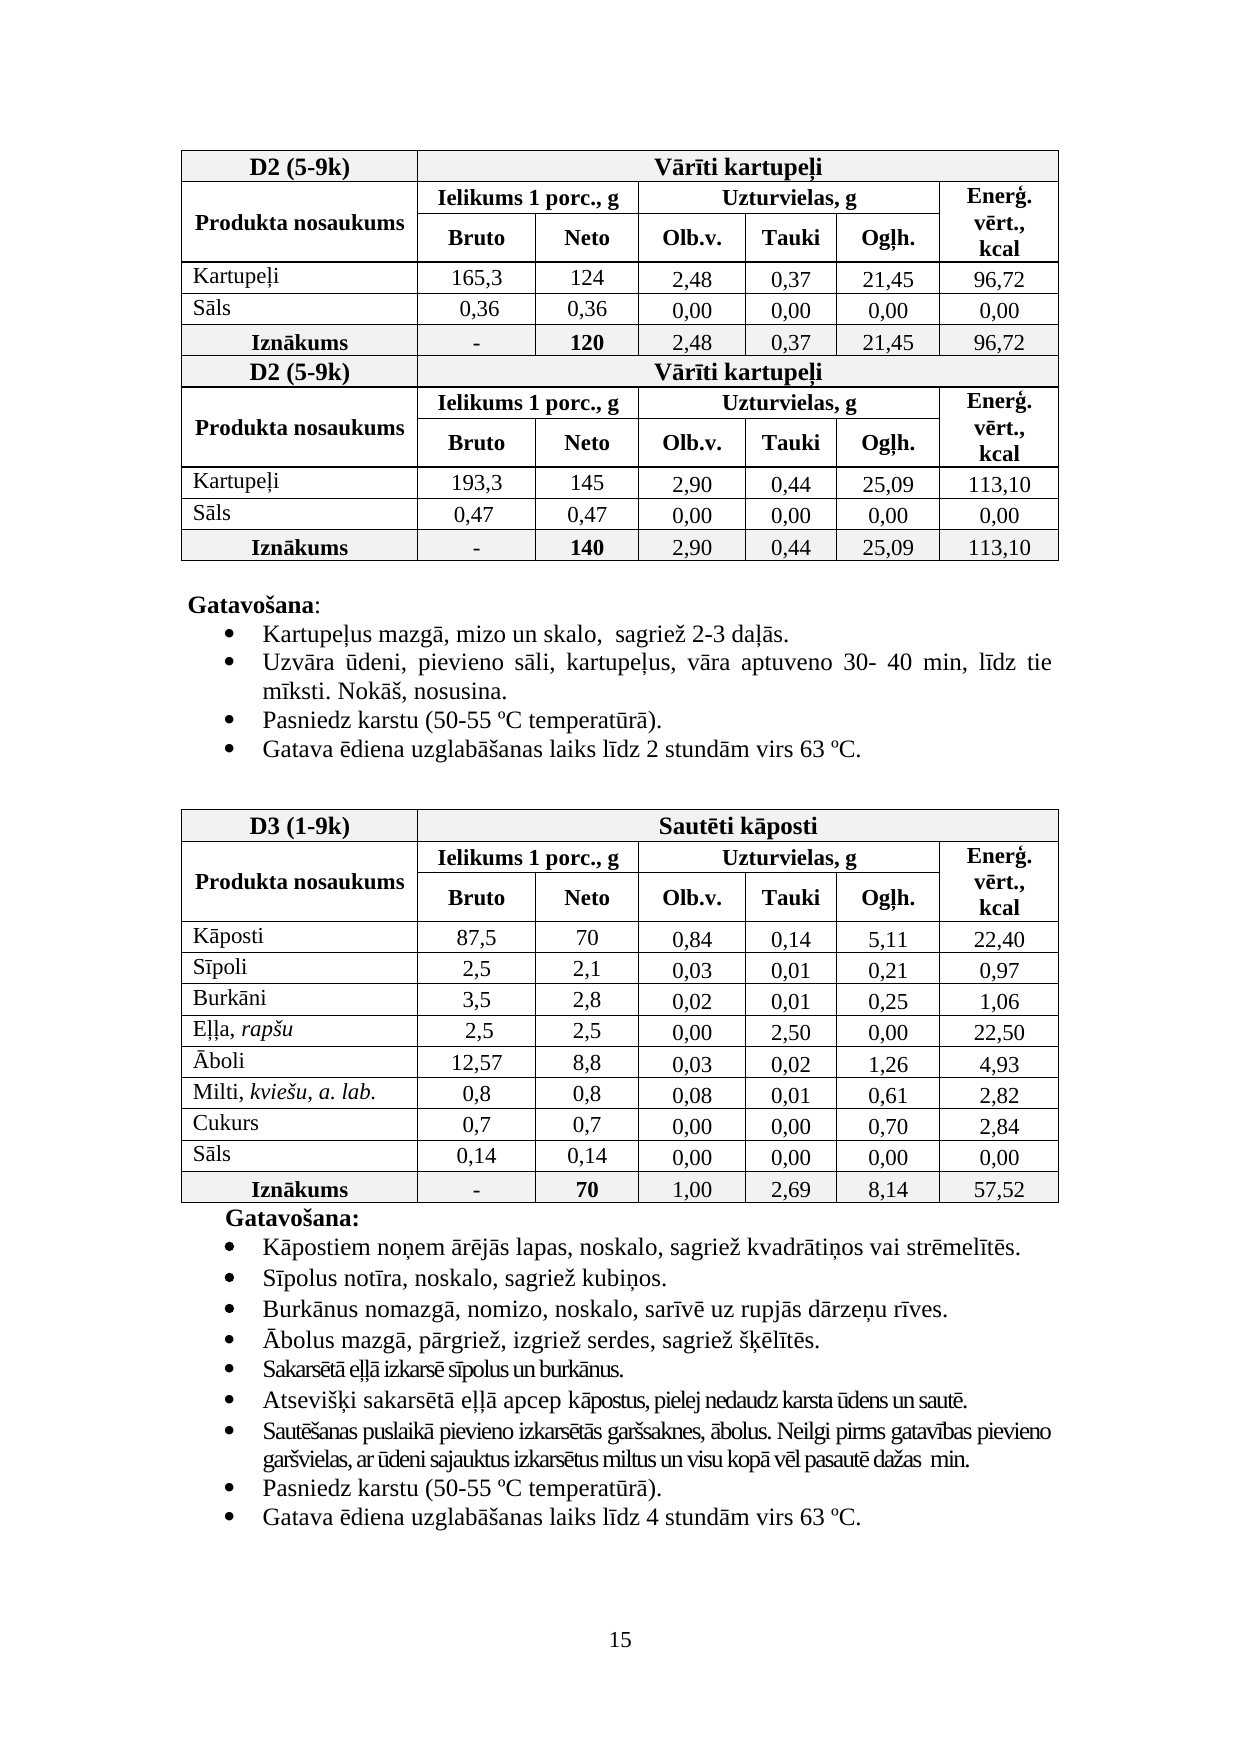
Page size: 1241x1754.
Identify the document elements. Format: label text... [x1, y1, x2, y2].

table_cell 8,8 [536, 1047, 638, 1077]
list Sakarsētā eļļā izkarsē sīpolus un burkānus. [225, 1354, 1053, 1382]
table_cell 2,5 [536, 1016, 638, 1046]
table_cell 0,37 [746, 325, 836, 355]
table_cell Bruto [418, 873, 535, 921]
list Gatava ēdiena uzglabāšanas laiks līdz 2 stundām virs 63 ºC. [225, 734, 1053, 762]
table_cell Sāls [182, 294, 417, 324]
table_cell 2,48 [639, 263, 745, 293]
table_cell 1,00 [639, 1172, 745, 1202]
table_cell 25,09 [837, 468, 939, 498]
table_cell Tauki [746, 214, 836, 261]
table_cell 0,03 [639, 953, 745, 983]
table_cell Kāposti [182, 922, 417, 952]
table_cell Neto [536, 873, 638, 921]
table_cell Iznākums [182, 325, 417, 355]
table_cell 0,14 [536, 1141, 638, 1171]
table_cell 0,84 [639, 922, 745, 952]
table_cell Tauki [746, 873, 836, 921]
table_header D2 (5-9k) [182, 151, 417, 181]
table_cell 96,72 [940, 325, 1058, 355]
table_cell 0,7 [536, 1109, 638, 1139]
table_cell 70 [536, 1172, 638, 1202]
table_cell 2,5 [418, 1016, 535, 1046]
table_cell Cukurs [182, 1109, 417, 1139]
table_cell Kartupeļi [182, 468, 417, 498]
table_cell 57,52 [940, 1172, 1058, 1202]
table_cell 0,01 [746, 1078, 836, 1108]
table_cell 0,97 [940, 953, 1058, 983]
table_cell 0,02 [746, 1047, 836, 1077]
table_cell Olb.v. [639, 873, 745, 921]
table_cell 2,84 [940, 1109, 1058, 1139]
table_cell Neto [536, 214, 638, 261]
text Gatavošana: [187, 590, 1053, 619]
table_cell Ielikums 1 porc., g [418, 182, 638, 212]
table_header Vārīti kartupeļi [418, 151, 1058, 181]
table_cell 1,06 [940, 984, 1058, 1014]
list Sīpolus notīra, noskalo, sagriež kubiņos. [225, 1263, 1053, 1292]
table_cell Produkta nosaukums [182, 388, 417, 466]
table_cell Burkāni [182, 984, 417, 1014]
table_cell Produkta nosaukums [182, 842, 417, 921]
list Kartupeļus mazgā, mizo un skalo, sagriež 2-3 daļās. [225, 619, 1053, 647]
table_cell 0,00 [940, 294, 1058, 324]
table_header Sautēti kāposti [418, 810, 1058, 841]
table_cell 0,00 [639, 1141, 745, 1171]
list Gatava ēdiena uzglabāšanas laiks līdz 4 stundām virs 63 ºC. [225, 1502, 1053, 1531]
table_cell 21,45 [837, 325, 939, 355]
table_cell 2,1 [536, 953, 638, 983]
table_cell 0,03 [639, 1047, 745, 1077]
table_cell Kartupeļi [182, 263, 417, 293]
table_cell Iznākums [182, 530, 417, 560]
table_cell 0,00 [837, 1016, 939, 1046]
table_cell 2,82 [940, 1078, 1058, 1108]
table_cell 0,00 [639, 294, 745, 324]
table_cell 0,47 [418, 499, 535, 529]
table_cell 96,72 [940, 263, 1058, 293]
table_cell Uzturvielas, g [639, 182, 939, 212]
table_cell Āboli [182, 1047, 417, 1077]
table_cell - [418, 325, 535, 355]
table_cell Olb.v. [639, 419, 745, 466]
table_cell 1,26 [837, 1047, 939, 1077]
list Uzvāra ūdeni, pievieno sāli, kartupeļus, vāra aptuveno 30- 40 min, līdz tie mīksti. Nokāš, nosusina. [225, 647, 1053, 705]
table_cell 0,14 [746, 922, 836, 952]
table_cell Uzturvielas, g [639, 388, 939, 418]
list Sautēšanas puslaikā pievieno izkarsētās garšsaknes, ābolus. Neilgi pirms gatavības pievieno garšvielas, ar ūdeni sajauktus izkarsētus miltus un visu kopā vēl pasautē dažas min. [225, 1416, 1053, 1473]
list Kāpostiem noņem ārējās lapas, noskalo, sagriež kvadrātiņos vai strēmelītēs. [225, 1232, 1053, 1261]
table_cell 0,36 [536, 294, 638, 324]
table_cell - [418, 530, 535, 560]
table_cell Uzturvielas, g [639, 842, 939, 872]
list Atsevišķi sakarsētā eļļā apcep kāpostus, pielej nedaudz karsta ūdens un sautē. [225, 1385, 1053, 1413]
table_cell 0,00 [746, 1141, 836, 1171]
table_cell 0,44 [746, 468, 836, 498]
table_cell 70 [536, 922, 638, 952]
table_cell 0,00 [639, 1109, 745, 1139]
table_cell 2,48 [639, 325, 745, 355]
table_cell 3,5 [418, 984, 535, 1014]
table_cell 2,90 [639, 530, 745, 560]
table_cell 12,57 [418, 1047, 535, 1077]
table_cell 87,5 [418, 922, 535, 952]
table_cell 165,3 [418, 263, 535, 293]
table_cell Milti, kviešu, a. lab. [182, 1078, 417, 1108]
table_cell 0,00 [746, 294, 836, 324]
table_cell 0,44 [746, 530, 836, 560]
list Burkānus nomazgā, nomizo, noskalo, sarīvē uz rupjās dārzeņu rīves. [225, 1294, 1053, 1323]
table_cell 2,8 [536, 984, 638, 1014]
table_cell Vārīti kartupeļi [418, 356, 1058, 386]
table_cell 0,01 [746, 984, 836, 1014]
table_cell 0,00 [639, 1016, 745, 1046]
table_cell Bruto [418, 214, 535, 261]
table_cell 0,7 [418, 1109, 535, 1139]
table_cell Neto [536, 419, 638, 466]
table_cell Iznākums [182, 1172, 417, 1202]
table_cell 0,70 [837, 1109, 939, 1139]
table_cell 21,45 [837, 263, 939, 293]
table_cell 0,8 [418, 1078, 535, 1108]
table_cell 0,00 [837, 1141, 939, 1171]
table_cell Ogļh. [837, 419, 939, 466]
table_cell Ielikums 1 porc., g [418, 842, 638, 872]
table_cell 140 [536, 530, 638, 560]
table_cell Enerģ. vērt., kcal [940, 182, 1058, 261]
table_cell Bruto [418, 419, 535, 466]
table_cell 113,10 [940, 530, 1058, 560]
table_cell 0,25 [837, 984, 939, 1014]
table_cell 0,00 [837, 294, 939, 324]
table_cell 8,14 [837, 1172, 939, 1202]
table_cell 0,61 [837, 1078, 939, 1108]
table_cell 0,47 [536, 499, 638, 529]
list Pasniedz karstu (50-55 ºC temperatūrā). [225, 1473, 1053, 1502]
list Ābolus mazgā, pārgriež, izgriež serdes, sagriež šķēlītēs. [225, 1325, 1053, 1354]
table_cell D2 (5-9k) [182, 356, 417, 386]
table_cell 0,00 [639, 499, 745, 529]
table_cell Enerģ. vērt., kcal [940, 842, 1058, 921]
table_cell 4,93 [940, 1047, 1058, 1077]
table_cell 2,69 [746, 1172, 836, 1202]
text Gatavošana: [225, 1203, 1053, 1232]
table_cell 124 [536, 263, 638, 293]
table_cell Sīpoli [182, 953, 417, 983]
table_cell Sāls [182, 1141, 417, 1171]
table_cell Olb.v. [639, 214, 745, 261]
table_cell 0,01 [746, 953, 836, 983]
table_cell 0,08 [639, 1078, 745, 1108]
table_cell 2,5 [418, 953, 535, 983]
table_cell Sāls [182, 499, 417, 529]
table_cell 120 [536, 325, 638, 355]
table_cell 22,50 [940, 1016, 1058, 1046]
table_cell 0,00 [940, 1141, 1058, 1171]
table_cell 145 [536, 468, 638, 498]
table_cell 5,11 [837, 922, 939, 952]
table_cell 0,00 [746, 499, 836, 529]
table_cell 25,09 [837, 530, 939, 560]
table_cell 0,00 [746, 1109, 836, 1139]
table_cell 0,8 [536, 1078, 638, 1108]
list Pasniedz karstu (50-55 ºC temperatūrā). [225, 705, 1053, 734]
table_header D3 (1-9k) [182, 810, 417, 841]
table_cell Eļļa, rapšu [182, 1016, 417, 1046]
table_cell Enerģ. vērt., kcal [940, 388, 1058, 466]
table_cell Ogļh. [837, 873, 939, 921]
table_cell 0,21 [837, 953, 939, 983]
table_cell 0,37 [746, 263, 836, 293]
table_cell 193,3 [418, 468, 535, 498]
table_cell 0,14 [418, 1141, 535, 1171]
table_cell - [418, 1172, 535, 1202]
table_cell Ielikums 1 porc., g [418, 388, 638, 418]
table_cell 113,10 [940, 468, 1058, 498]
table_cell 22,40 [940, 922, 1058, 952]
table_cell 0,00 [940, 499, 1058, 529]
table_cell 0,02 [639, 984, 745, 1014]
table_cell 2,90 [639, 468, 745, 498]
table_cell Produkta nosaukums [182, 182, 417, 261]
table_cell 0,36 [418, 294, 535, 324]
table_cell Ogļh. [837, 214, 939, 261]
table_cell 2,50 [746, 1016, 836, 1046]
table_cell 0,00 [837, 499, 939, 529]
table_cell Tauki [746, 419, 836, 466]
